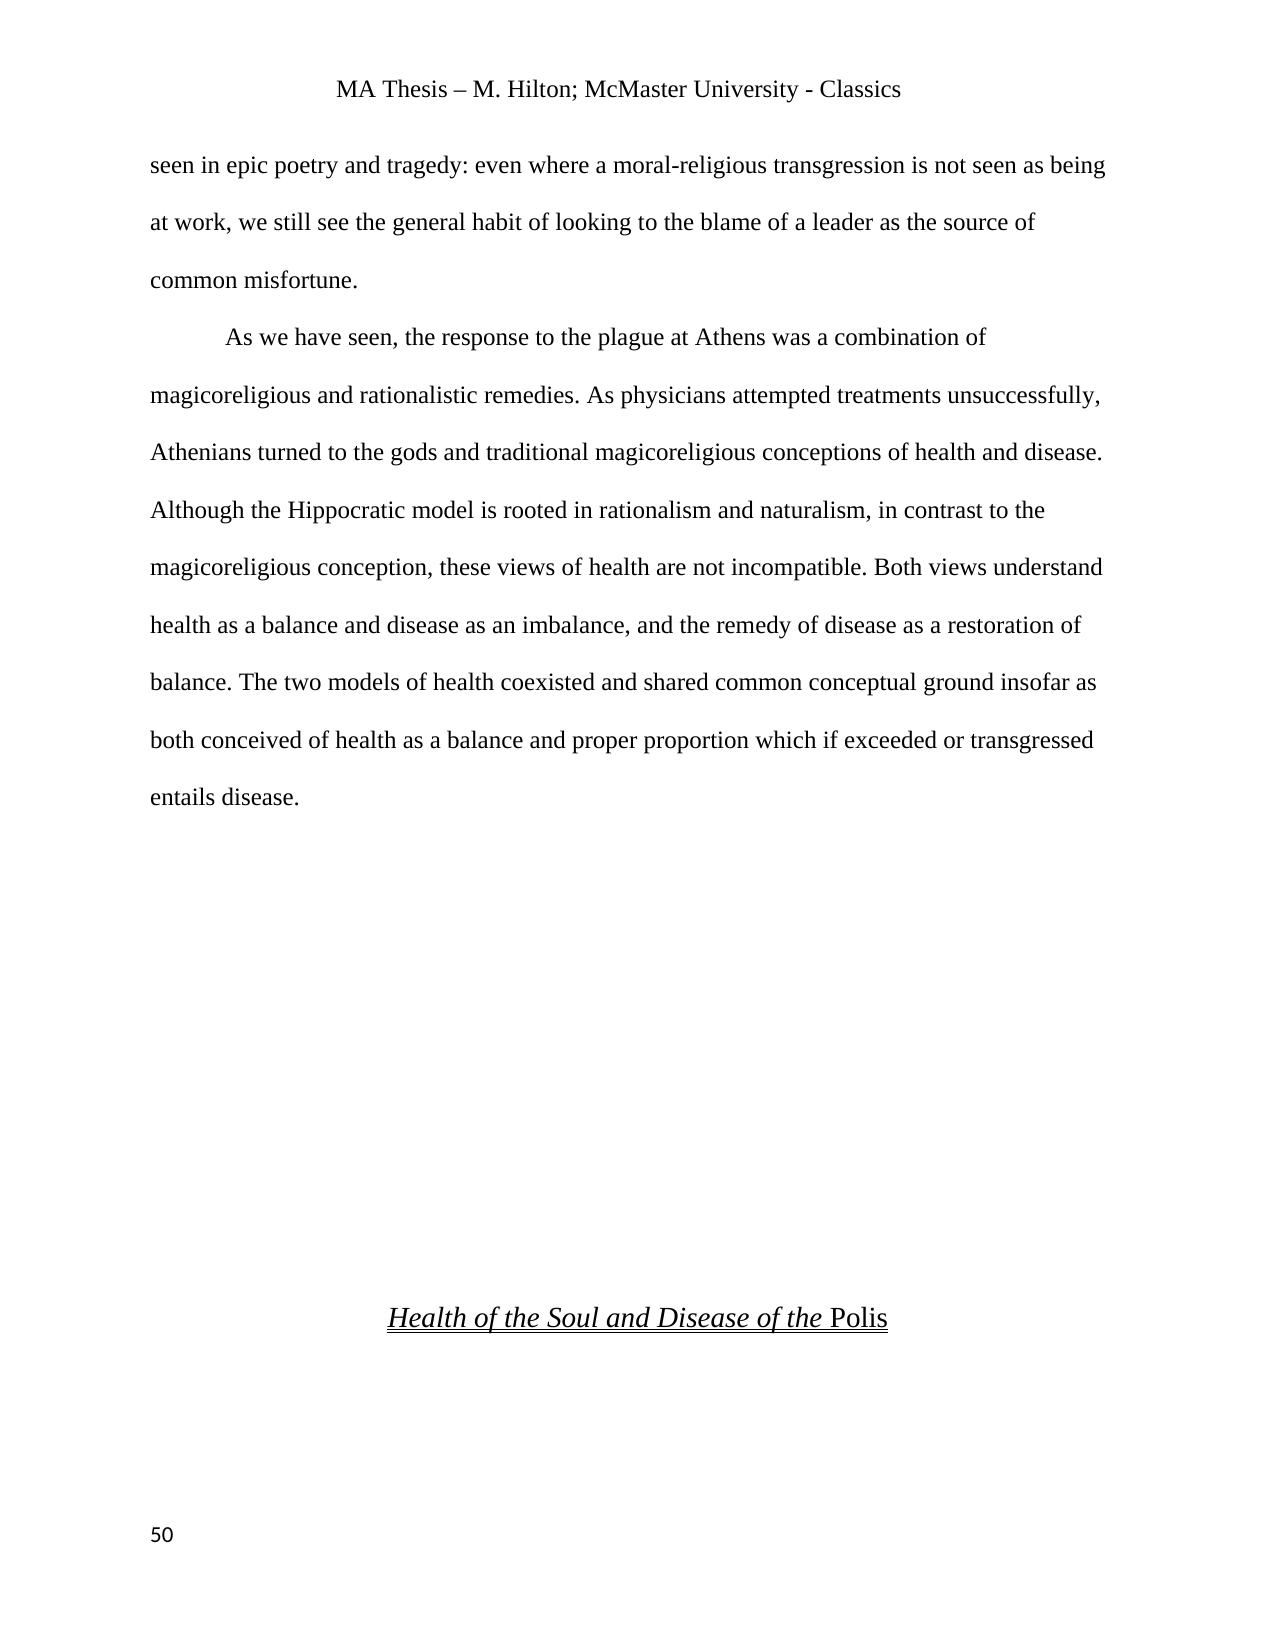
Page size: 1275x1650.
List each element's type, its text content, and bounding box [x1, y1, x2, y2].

text Health of the Soul and Disease of the Polis [150, 1300, 1125, 1333]
text As we have seen, the response to the plague at Athens was a combination of magicoreligious and rationalistic remedies. As physicians attempted treatments unsuccessfully, Athenians turned to the gods and traditional magicoreligious conceptions of health and disease. Although the Hippocratic model is rooted in rationalism and naturalism, in contrast to the magicoreligious conception, these views of health are not incompatible. Both views understand health as a balance and disease as an imbalance, and the remedy of disease as a restoration of balance. The two models of health coexisted and shared common conceptual ground insofar as both conceived of health as a balance and proper proportion which if exceeded or transgressed entails disease. [150, 322, 1125, 811]
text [150, 150, 1125, 294]
